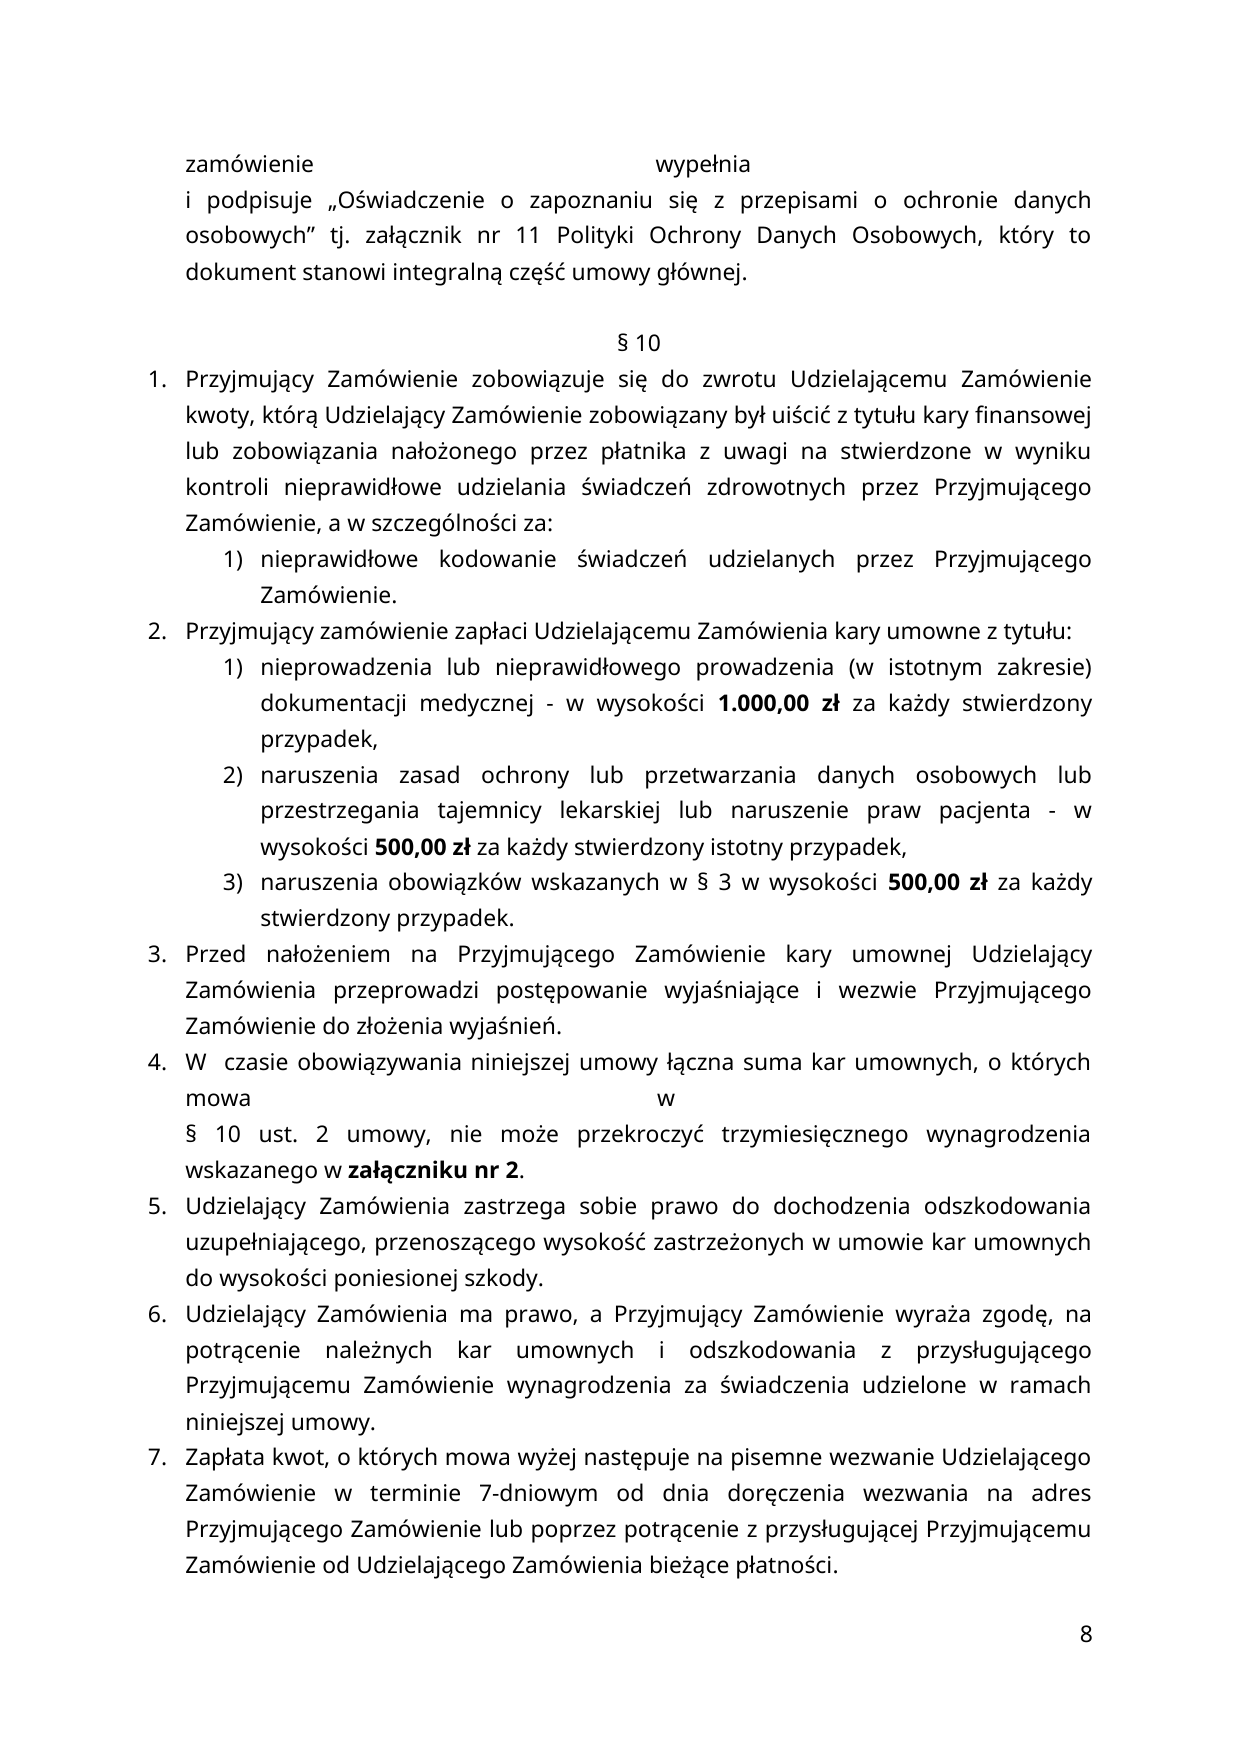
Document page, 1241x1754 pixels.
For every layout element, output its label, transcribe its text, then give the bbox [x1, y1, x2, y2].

list § 10 [185, 327, 1093, 358]
list nieprawidłowe kodowanie świadczeń udzielanych przez Przyjmującego Zamówienie. [223, 543, 1093, 610]
list W czasie obowiązywania niniejszej umowy łączna suma kar umownych, o których mowa w § 10 ust. 2 umowy, nie może przekroczyć trzymiesięcznego wynagrodzenia wskazanego w załączniku nr 2. [148, 1046, 1093, 1185]
list nieprowadzenia lub nieprawidłowego prowadzenia (w istotnym zakresie) dokumentacji medycznej - w wysokości 1.000,00 zł za każdy stwierdzony przypadek, [223, 651, 1093, 754]
list naruszenia obowiązków wskazanych w § 3 w wysokości 500,00 zł za każdy stwierdzony przypadek. [223, 866, 1093, 933]
list Udzielający Zamówienia ma prawo, a Przyjmujący Zamówienie wyraża zgodę, na potrącenie należnych kar umownych i odszkodowania z przysługującego Przyjmującemu Zamówienie wynagrodzenia za świadczenia udzielone w ramach niniejszej umowy. [148, 1298, 1093, 1437]
list Udzielający Zamówienia zastrzega sobie prawo do dochodzenia odszkodowania uzupełniającego, przenoszącego wysokość zastrzeżonych w umowie kar umownych do wysokości poniesionej szkody. [148, 1190, 1093, 1293]
list Przyjmujący zamówienie zapłaci Udzielającemu Zamówienia kary umowne z tytułu: [148, 615, 1093, 646]
list Zapłata kwot, o których mowa wyżej następuje na pisemne wezwanie Udzielającego Zamówienie w terminie 7-dniowym od dnia doręczenia wezwania na adres Przyjmującego Zamówienie lub poprzez potrącenie z przysługującej Przyjmującemu Zamówienie od Udzielającego Zamówienia bieżące płatności. [148, 1441, 1093, 1580]
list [148, 148, 1093, 287]
list Przed nałożeniem na Przyjmującego Zamówienie kary umownej Udzielający Zamówienia przeprowadzi postępowanie wyjaśniające i wezwie Przyjmującego Zamówienie do złożenia wyjaśnień. [148, 938, 1093, 1041]
list Przyjmujący Zamówienie zobowiązuje się do zwrotu Udzielającemu Zamówienie kwoty, którą Udzielający Zamówienie zobowiązany był uiścić z tytułu kary finansowej lub zobowiązania nałożonego przez płatnika z uwagi na stwierdzone w wyniku kontroli nieprawidłowe udzielania świadczeń zdrowotnych przez Przyjmującego Zamówienie, a w szczególności za: [148, 363, 1093, 538]
list naruszenia zasad ochrony lub przetwarzania danych osobowych lub przestrzegania tajemnicy lekarskiej lub naruszenie praw pacjenta - w wysokości 500,00 zł za każdy stwierdzony istotny przypadek, [223, 758, 1093, 862]
